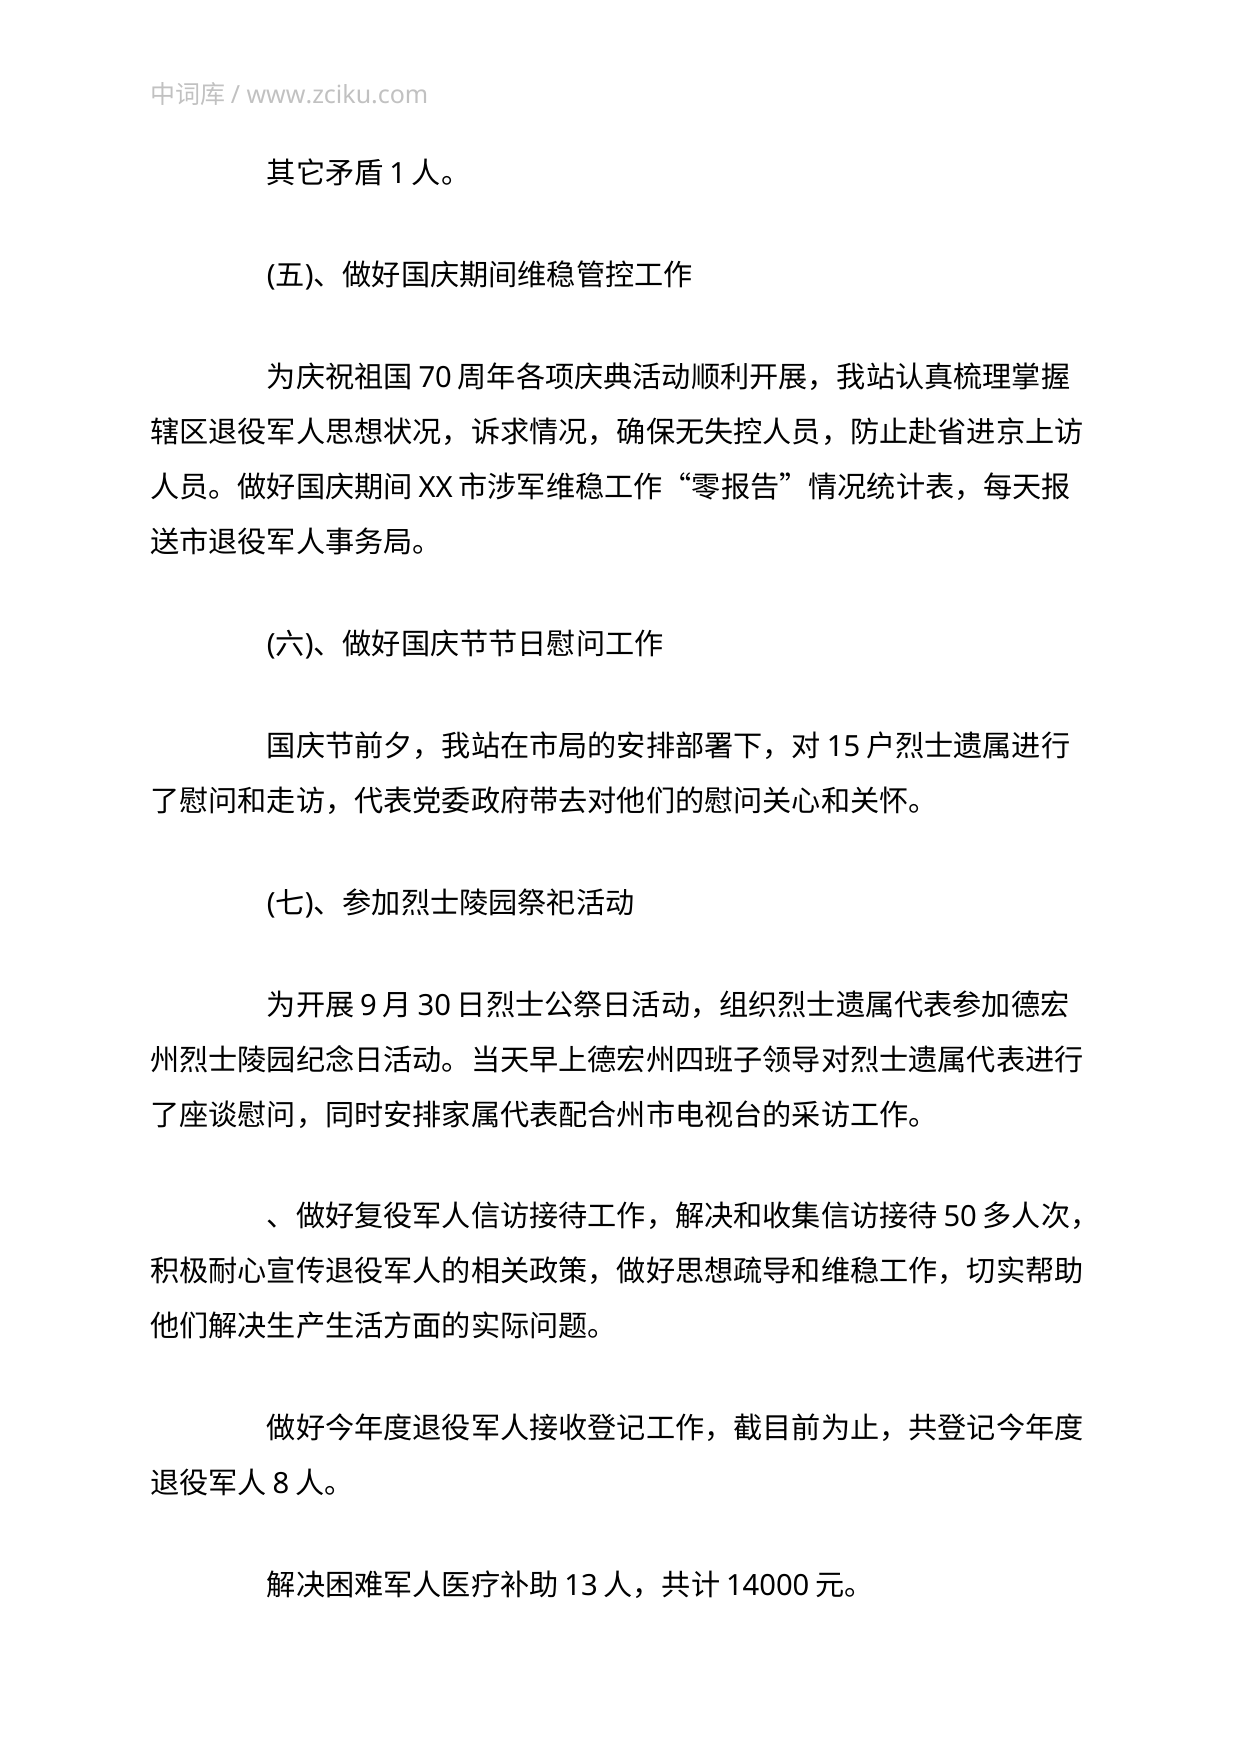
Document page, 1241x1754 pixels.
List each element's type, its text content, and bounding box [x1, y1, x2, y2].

text 国庆节前夕，我站在市局的安排部署下，对15户烈士遗属进行了慰问和走访，代表党委政府带去对他们的慰问关心和关怀。 [150, 723, 1090, 820]
text 为庆祝祖国70周年各项庆典活动顺利开展，我站认真梳理掌握辖区退役军人思想状况，诉求情况，确保无失控人员，防止赴省进京上访人员。做好国庆期间XX市涉军维稳工作“零报告”情况统计表，每天报送市退役军人事务局。 [150, 354, 1090, 561]
text 、做好复役军人信访接待工作，解决和收集信访接待50多人次，积极耐心宣传退役军人的相关政策，做好思想疏导和维稳工作，切实帮助他们解决生产生活方面的实际问题。 [150, 1193, 1090, 1345]
text (五)、做好国庆期间维稳管控工作 [150, 252, 1090, 294]
text 做好今年度退役军人接收登记工作，截目前为止，共登记今年度退役军人8人。 [150, 1405, 1090, 1502]
text (六)、做好国庆节节日慰问工作 [150, 621, 1090, 663]
text 解决困难军人医疗补助13人，共计14000元。 [150, 1562, 1090, 1604]
text 为开展9月30日烈士公祭日活动，组织烈士遗属代表参加德宏州烈士陵园纪念日活动。当天早上德宏州四班子领导对烈士遗属代表进行了座谈慰问，同时安排家属代表配合州市电视台的采访工作。 [150, 981, 1090, 1133]
text 其它矛盾1人。 [150, 150, 1090, 192]
text (七)、参加烈士陵园祭祀活动 [150, 879, 1090, 922]
